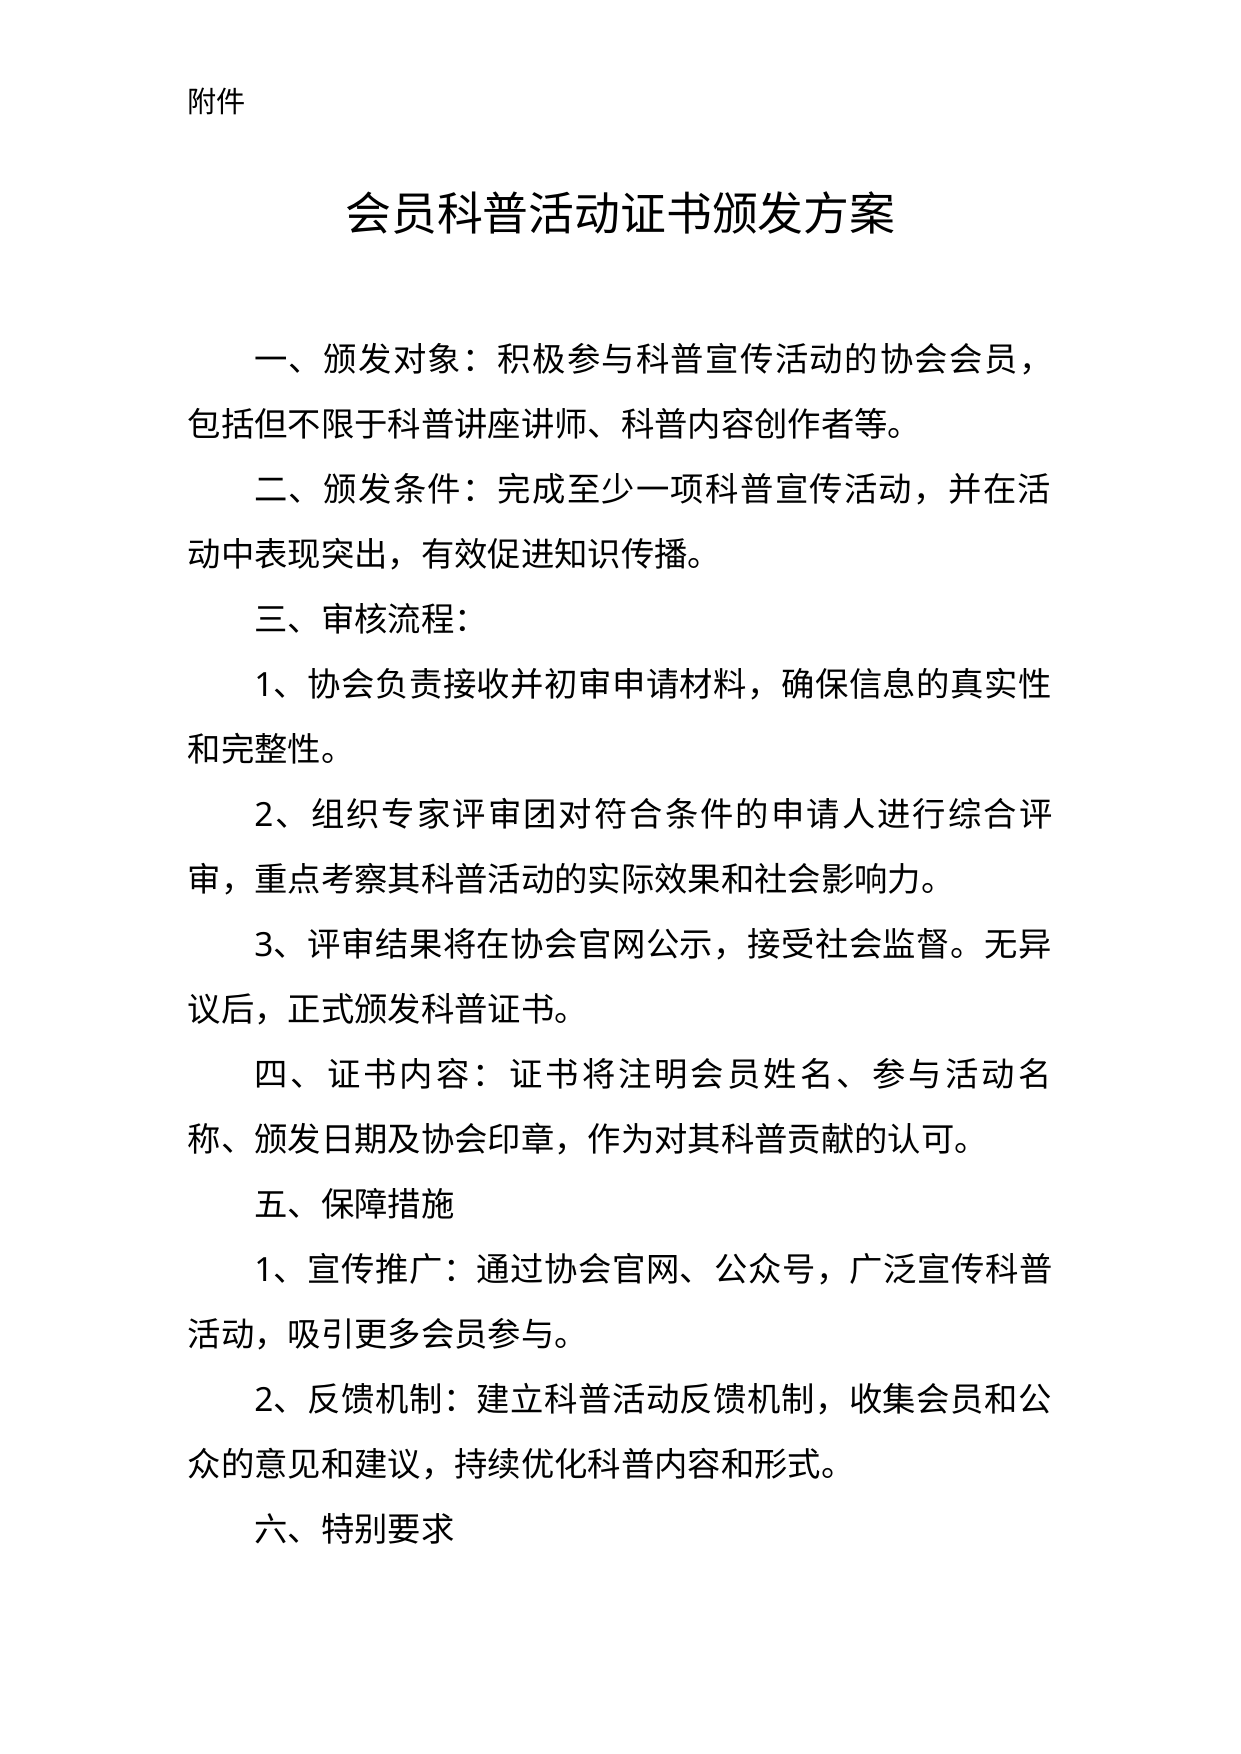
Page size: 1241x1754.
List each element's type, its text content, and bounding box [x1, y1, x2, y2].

text 3、评审结果将在协会官网公示，接受社会监督。无异议后，正式颁发科普证书。 [187, 909, 1053, 1039]
text 三、审核流程： [187, 584, 1053, 649]
text 一、颁发对象：积极参与科普宣传活动的协会会员，包括但不限于科普讲座讲师、科普内容创作者等。 [187, 324, 1053, 454]
text 五、保障措施 [187, 1169, 1053, 1234]
text 2、反馈机制：建立科普活动反馈机制，收集会员和公众的意见和建议，持续优化科普内容和形式。 [187, 1364, 1053, 1494]
text 二、颁发条件：完成至少一项科普宣传活动，并在活动中表现突出，有效促进知识传播。 [187, 454, 1053, 584]
text 四、证书内容：证书将注明会员姓名、参与活动名称、颁发日期及协会印章，作为对其科普贡献的认可。 [187, 1039, 1053, 1169]
text 1、宣传推广：通过协会官网、公众号，广泛宣传科普活动，吸引更多会员参与。 [187, 1234, 1053, 1364]
text 会员科普活动证书颁发方案 [187, 162, 1053, 259]
text 六、特别要求 [187, 1494, 1053, 1559]
text 2、组织专家评审团对符合条件的申请人进行综合评审，重点考察其科普活动的实际效果和社会影响力。 [187, 779, 1053, 909]
text 1、协会负责接收并初审申请材料，确保信息的真实性和完整性。 [187, 649, 1053, 779]
